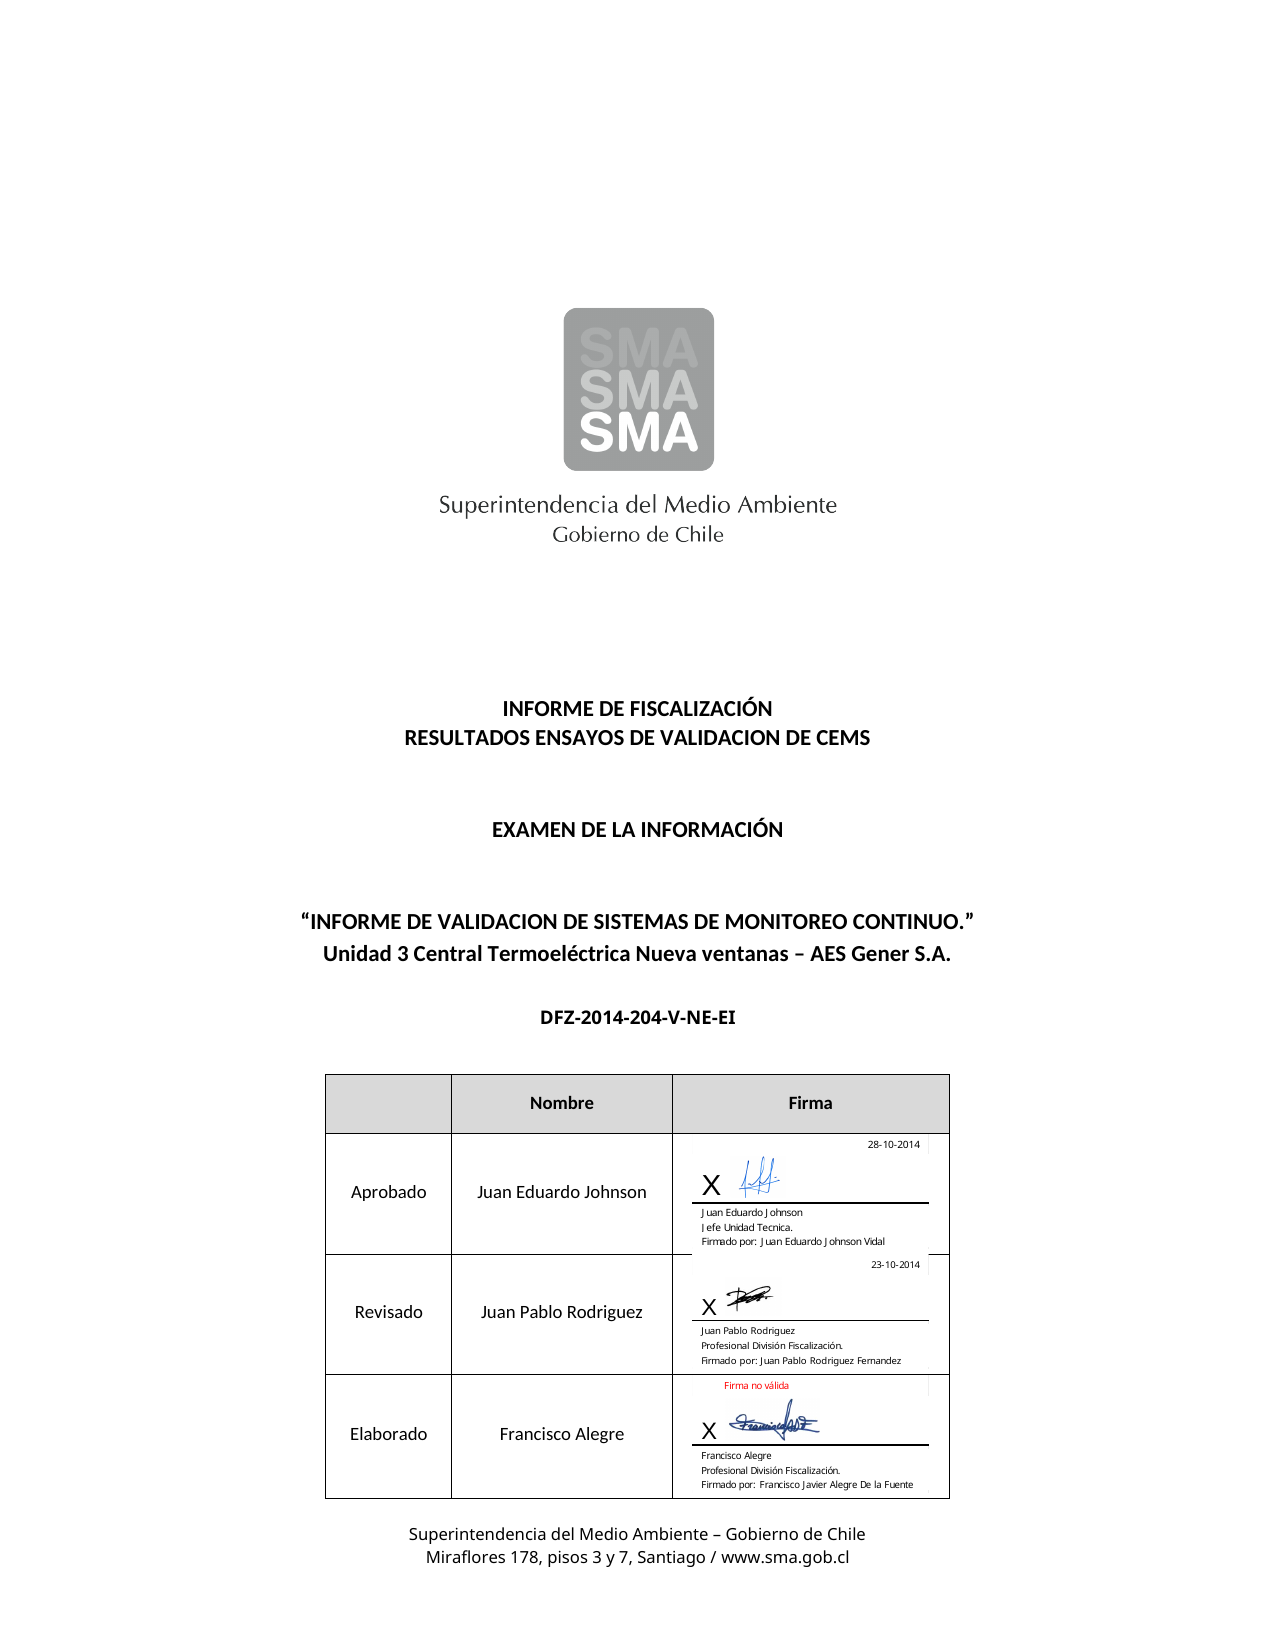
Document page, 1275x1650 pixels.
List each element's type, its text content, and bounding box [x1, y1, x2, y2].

text Unidad 3 Central Termoeléctrica Nueva ventanas – AES Gener S.A. [118, 939, 1157, 968]
table_cell Juan Eduardo Johnson [452, 1134, 672, 1253]
table_cell Revisado [326, 1255, 451, 1374]
picture [309, 182, 966, 690]
table_cell [673, 1134, 949, 1253]
text INFORME DE FISCALIZACIÓN [118, 694, 1157, 723]
text EXAMEN DE LA INFORMACIÓN [118, 815, 1157, 843]
table_header [326, 1075, 451, 1133]
table_cell Francisco Alegre [452, 1375, 672, 1497]
text “INFORME DE VALIDACION DE SISTEMAS DE MONITOREO CONTINUO.” [118, 907, 1157, 935]
text RESULTADOS ENSAYOS DE VALIDACION DE CEMS [118, 723, 1157, 751]
table_cell Elaborado [326, 1375, 451, 1497]
table_cell Aprobado [326, 1134, 451, 1253]
table_cell Juan Pablo Rodriguez [452, 1255, 672, 1374]
table_cell [673, 1375, 949, 1497]
table_header Firma [673, 1075, 949, 1133]
table_header Nombre [452, 1075, 672, 1133]
text DFZ-2014-204-V-NE-EI [118, 1004, 1157, 1029]
table_cell [673, 1255, 949, 1374]
